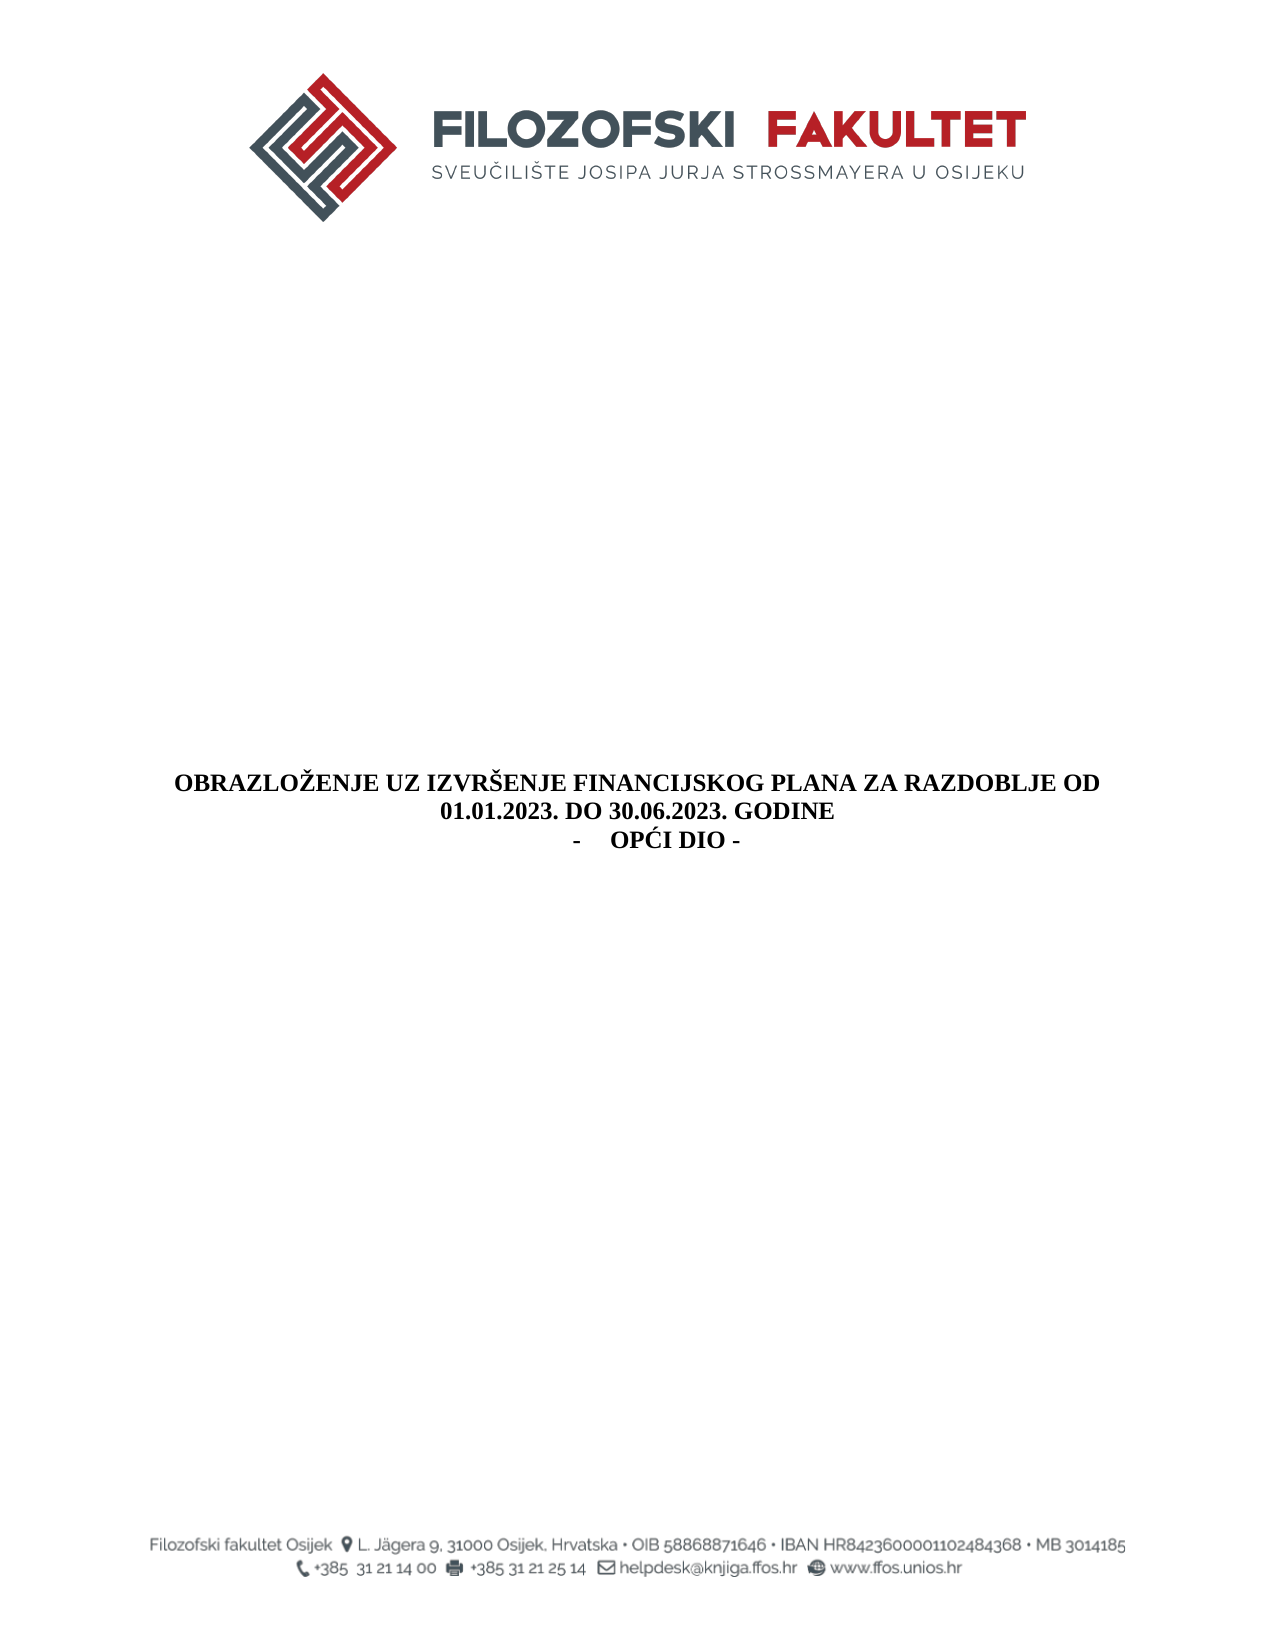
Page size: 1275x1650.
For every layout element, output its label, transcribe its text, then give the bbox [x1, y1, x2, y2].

list OPĆI DIO - [187, 825, 1125, 854]
picture [249, 73, 1026, 222]
text OBRAZLOŽENJE UZ IZVRŠENJE FINANCIJSKOG PLANA ZA RAZDOBLJE OD 01.01.2023. DO 30.06.2023. GODINE [150, 768, 1125, 825]
picture [150, 1519, 1125, 1577]
